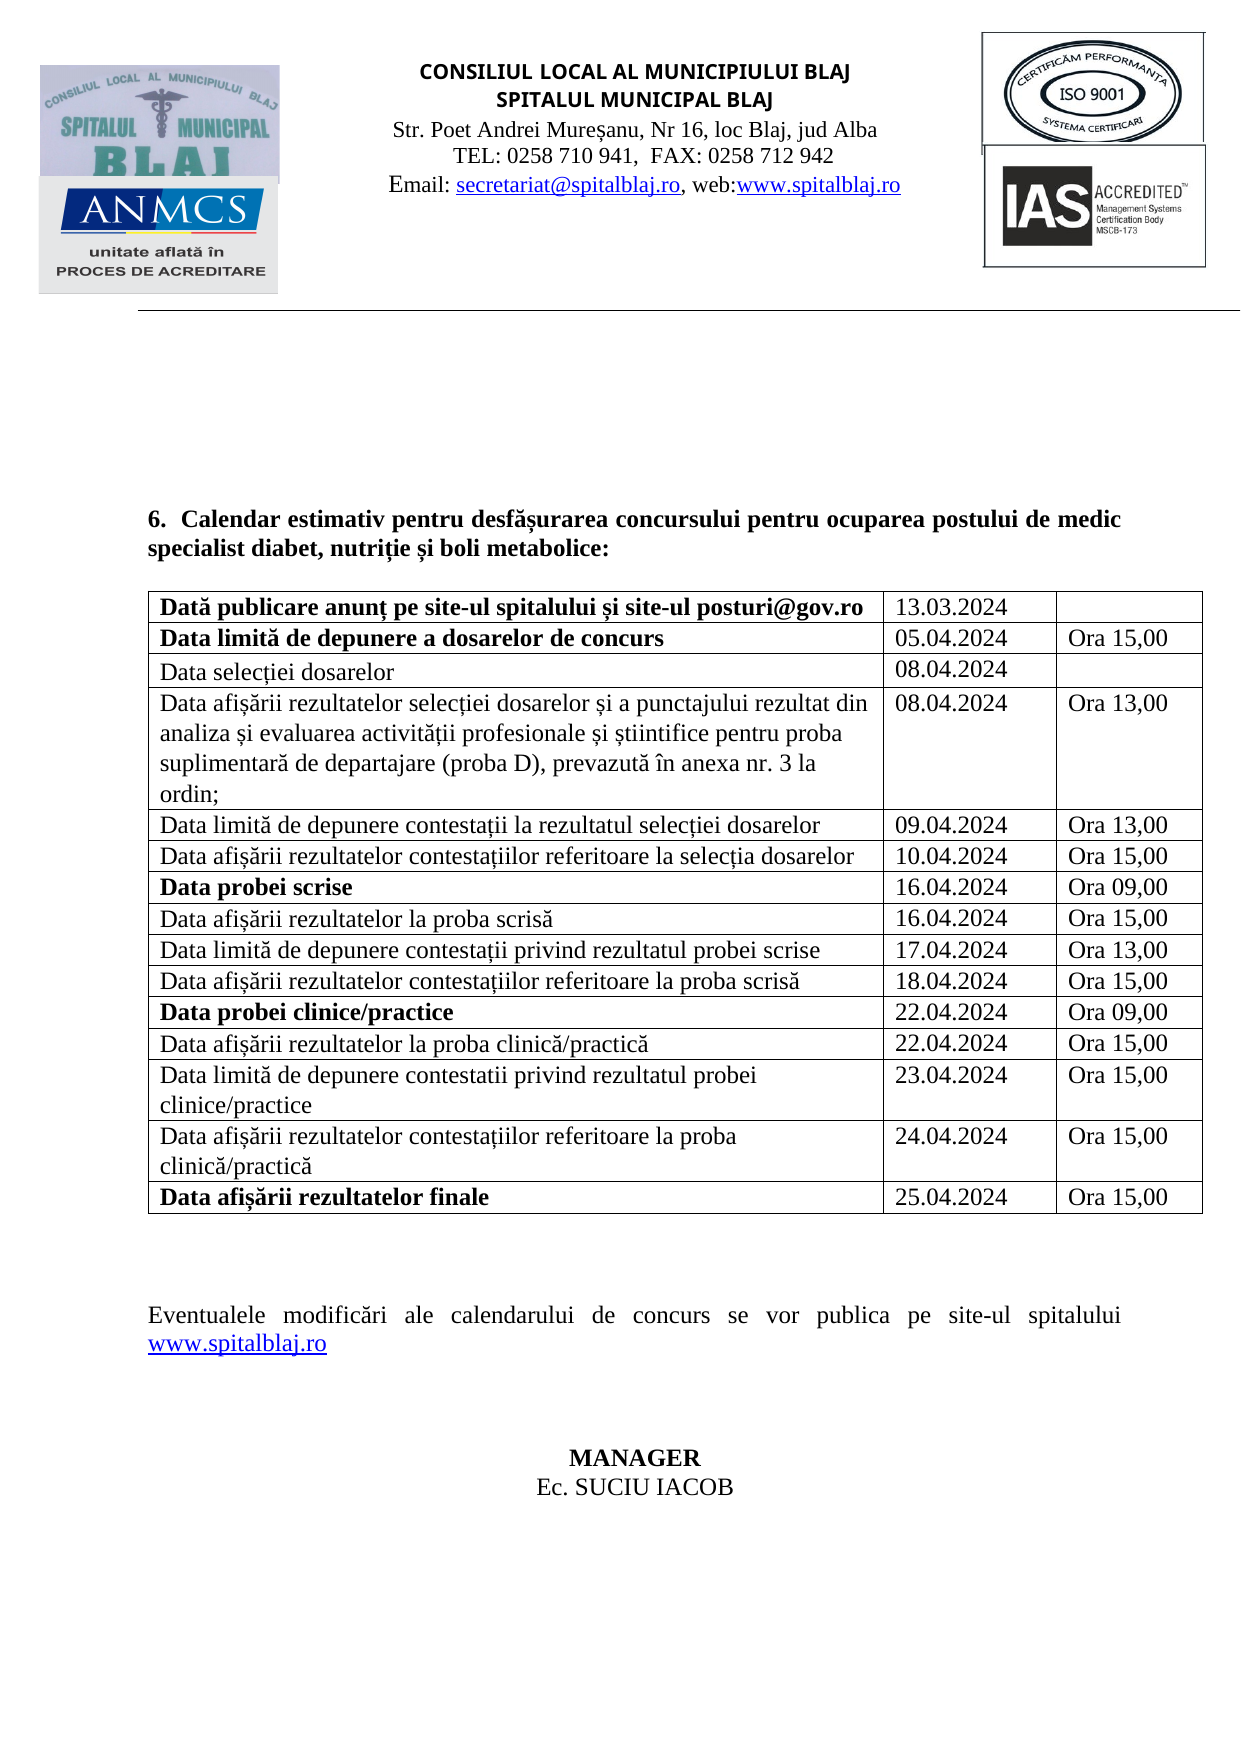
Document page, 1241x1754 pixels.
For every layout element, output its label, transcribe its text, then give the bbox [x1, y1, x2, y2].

table_cell 08.04.2024 [884, 654, 1056, 687]
table_cell 22.04.2024 [884, 1029, 1056, 1059]
table_cell 09.04.2024 [884, 810, 1056, 840]
table_cell Data afișării rezultatelor contestațiilor referitoare la selecția dosarelor [149, 841, 883, 871]
table_cell Ora 15,00 [1057, 841, 1202, 871]
table_cell 18.04.2024 [884, 966, 1056, 996]
table_cell [1057, 654, 1202, 687]
table_cell Ora 15,00 [1057, 966, 1202, 996]
picture [38, 65, 280, 294]
table_cell 16.04.2024 [884, 872, 1056, 902]
table_cell Ora 13,00 [1057, 688, 1202, 809]
table_cell 16.04.2024 [884, 904, 1056, 934]
table_cell Ora 15,00 [1057, 904, 1202, 934]
table_cell Data limită de depunere contestatii privind rezultatul probei clinice/practice [149, 1060, 883, 1120]
table_cell Ora 09,00 [1057, 872, 1202, 902]
table_cell Data afișării rezultatelor contestațiilor referitoare la proba scrisă [149, 966, 883, 996]
text MANAGER [148, 1443, 1122, 1472]
table_cell 25.04.2024 [884, 1182, 1056, 1212]
table_cell Data afișării rezultatelor selecției dosarelor și a punctajului rezultat din analiza și evaluarea activității profesionale și știintifice pentru proba suplimentară de departajare (proba D), prevazută în anexa nr. 3 la ordin; [149, 688, 883, 809]
table_cell Ora 13,00 [1057, 810, 1202, 840]
table_header [1057, 592, 1202, 622]
table_cell 22.04.2024 [884, 997, 1056, 1027]
table_cell Ora 15,00 [1057, 1121, 1202, 1181]
table_cell 10.04.2024 [884, 841, 1056, 871]
table_cell Ora 09,00 [1057, 997, 1202, 1027]
table_header Dată publicare anunț pe site-ul spitalului și site-ul posturi@gov.ro [149, 592, 883, 622]
table_cell Data afișării rezultatelor finale [149, 1182, 883, 1212]
table_cell Data limită de depunere a dosarelor de concurs [149, 623, 883, 653]
table_cell Data afișării rezultatelor la proba clinică/practică [149, 1029, 883, 1059]
table_cell Ora 13,00 [1057, 935, 1202, 965]
table_cell 17.04.2024 [884, 935, 1056, 965]
table_cell Ora 15,00 [1057, 1029, 1202, 1059]
table_cell 08.04.2024 [884, 688, 1056, 809]
table_cell Data probei clinice/practice [149, 997, 883, 1027]
table_cell 24.04.2024 [884, 1121, 1056, 1181]
table_cell Ora 15,00 [1057, 1060, 1202, 1120]
table_cell Data limită de depunere contestații privind rezultatul probei scrise [149, 935, 883, 965]
table_cell 05.04.2024 [884, 623, 1056, 653]
table_header 13.03.2024 [884, 592, 1056, 622]
table_cell Data afișării rezultatelor contestațiilor referitoare la proba clinică/practică [149, 1121, 883, 1181]
table_cell 23.04.2024 [884, 1060, 1056, 1120]
table_cell Ora 15,00 [1057, 1182, 1202, 1212]
table_cell Data afișării rezultatelor la proba scrisă [149, 904, 883, 934]
picture [979, 30, 1209, 270]
text Ec. SUCIU IACOB [148, 1472, 1122, 1501]
table_cell Data limită de depunere contestații la rezultatul selecției dosarelor [149, 810, 883, 840]
table_cell Data probei scrise [149, 872, 883, 902]
text 6. Calendar estimativ pentru desfășurarea concursului pentru ocuparea postului de medic specialist diabet, nutriție și boli metabolice: [148, 504, 1122, 562]
text Eventualele modificări ale calendarului de concurs se vor publica pe site-ul spitalului www.spitalblaj.ro [148, 1300, 1122, 1357]
table_cell Data selecției dosarelor [149, 654, 883, 687]
table_cell Ora 15,00 [1057, 623, 1202, 653]
